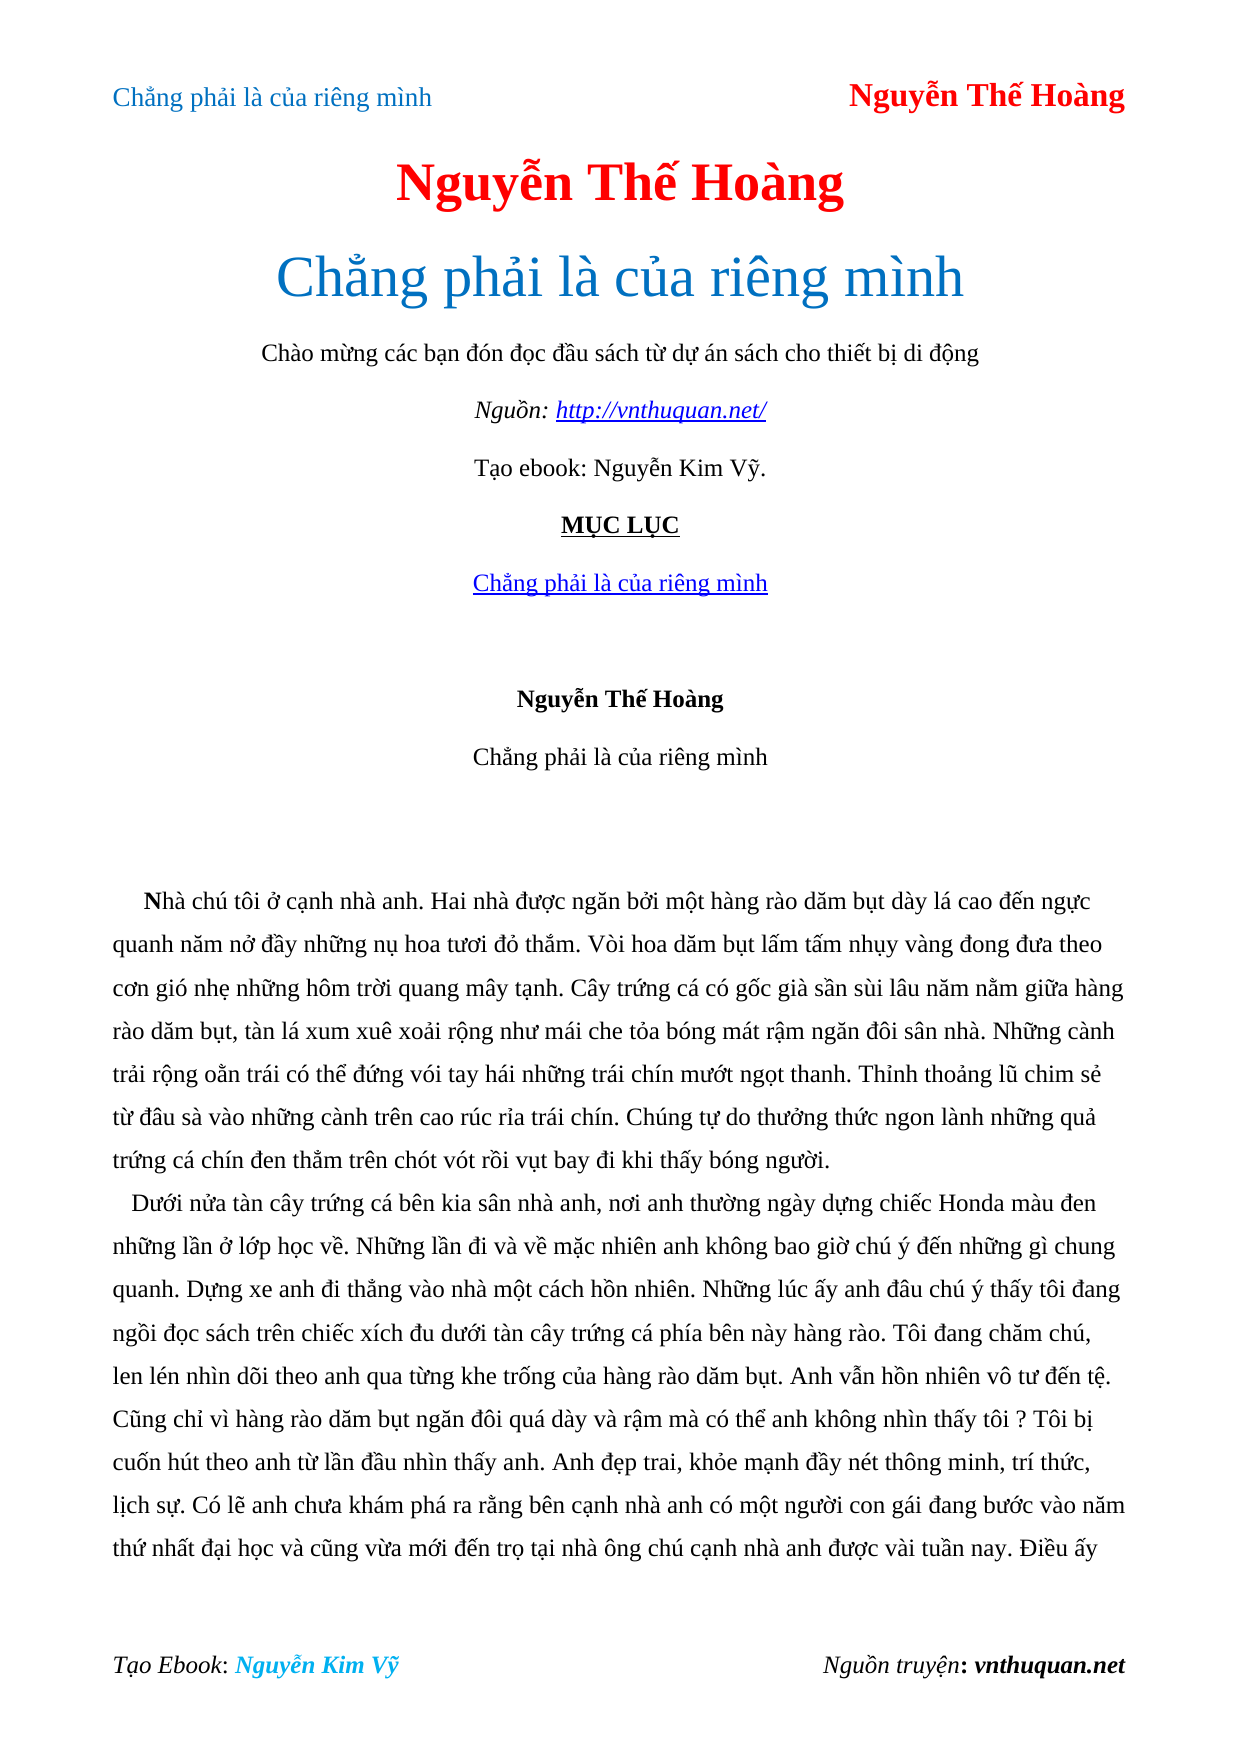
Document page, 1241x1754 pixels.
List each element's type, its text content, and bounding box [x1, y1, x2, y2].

text Chẳng phải là của riêng mình [112, 742, 1128, 771]
text Chào mừng các bạn đón đọc đầu sách từ dự án sách cho thiết bị di động Nguồn: http://vnthuquan.net/ Tạo ebook: Nguyễn Kim Vỹ. [112, 338, 1128, 481]
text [112, 800, 1128, 1562]
text Chẳng phải là của riêng mình [112, 568, 1128, 597]
text Nguyễn Thế Hoàng [112, 150, 1128, 212]
text MỤC LỤC [112, 511, 1128, 539]
text Nguyễn Thế Hoàng [112, 684, 1128, 713]
text Chẳng phải là của riêng mình [112, 241, 1128, 308]
